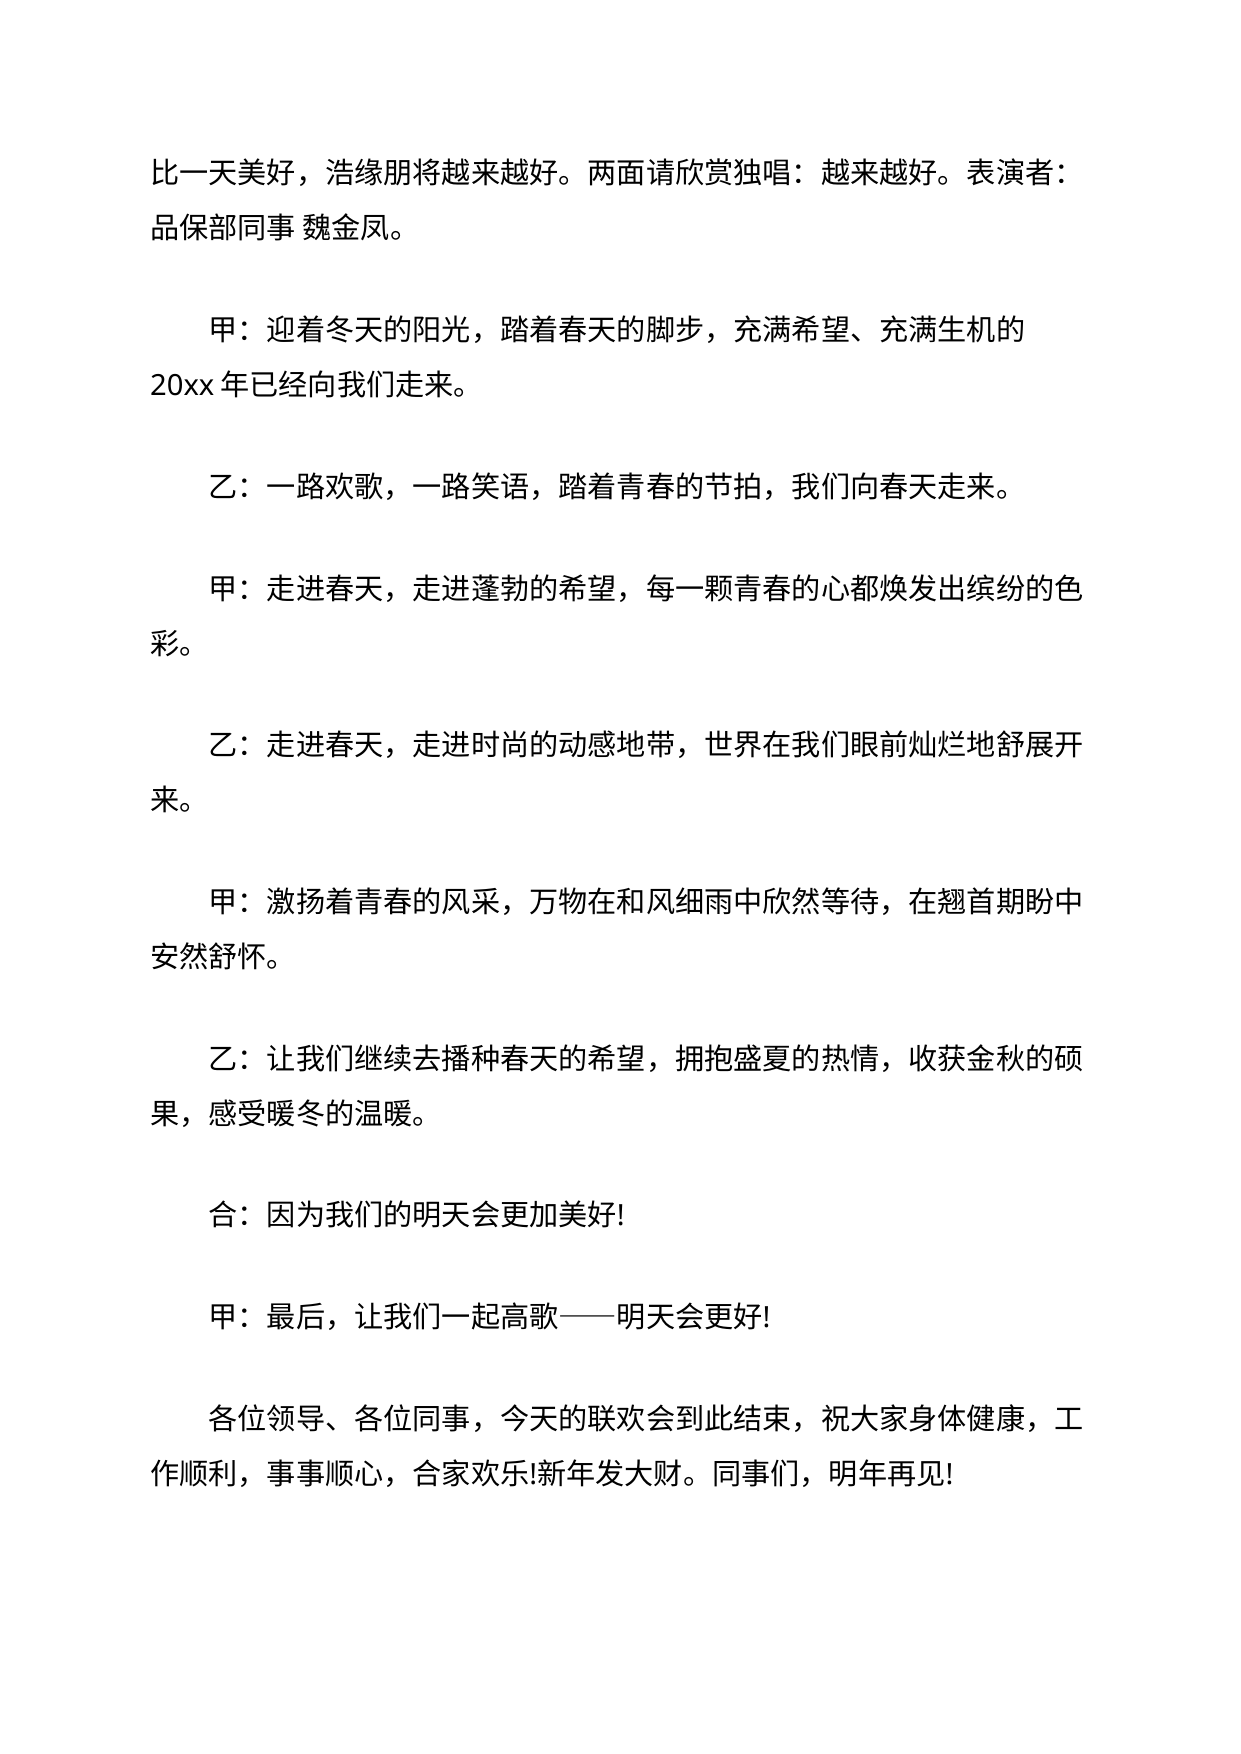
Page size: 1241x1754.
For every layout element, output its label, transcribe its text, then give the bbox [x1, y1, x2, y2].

text 合：因为我们的明天会更加美好! [150, 1192, 1090, 1234]
text 乙：一路欢歌，一路笑语，踏着青春的节拍，我们向春天走来。 [150, 463, 1090, 506]
text 甲：最后，让我们一起高歌——明天会更好! [150, 1294, 1090, 1336]
text 乙：走进春天，走进时尚的动感地带，世界在我们眼前灿烂地舒展开来。 [150, 722, 1090, 819]
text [150, 150, 1090, 247]
text 乙：让我们继续去播种春天的希望，拥抱盛夏的热情，收获金秋的硕果，感受暖冬的温暖。 [150, 1035, 1090, 1132]
text 甲：激扬着青春的风采，万物在和风细雨中欣然等待，在翘首期盼中安然舒怀。 [150, 879, 1090, 976]
text 甲：迎着冬天的阳光，踏着春天的脚步，充满希望、充满生机的20xx年已经向我们走来。 [150, 307, 1090, 404]
text 甲：走进春天，走进蓬勃的希望，每一颗青春的心都焕发出缤纷的色彩。 [150, 565, 1090, 662]
text 各位领导、各位同事，今天的联欢会到此结束，祝大家身体健康，工作顺利，事事顺心，合家欢乐!新年发大财。同事们，明年再见! [150, 1396, 1090, 1493]
